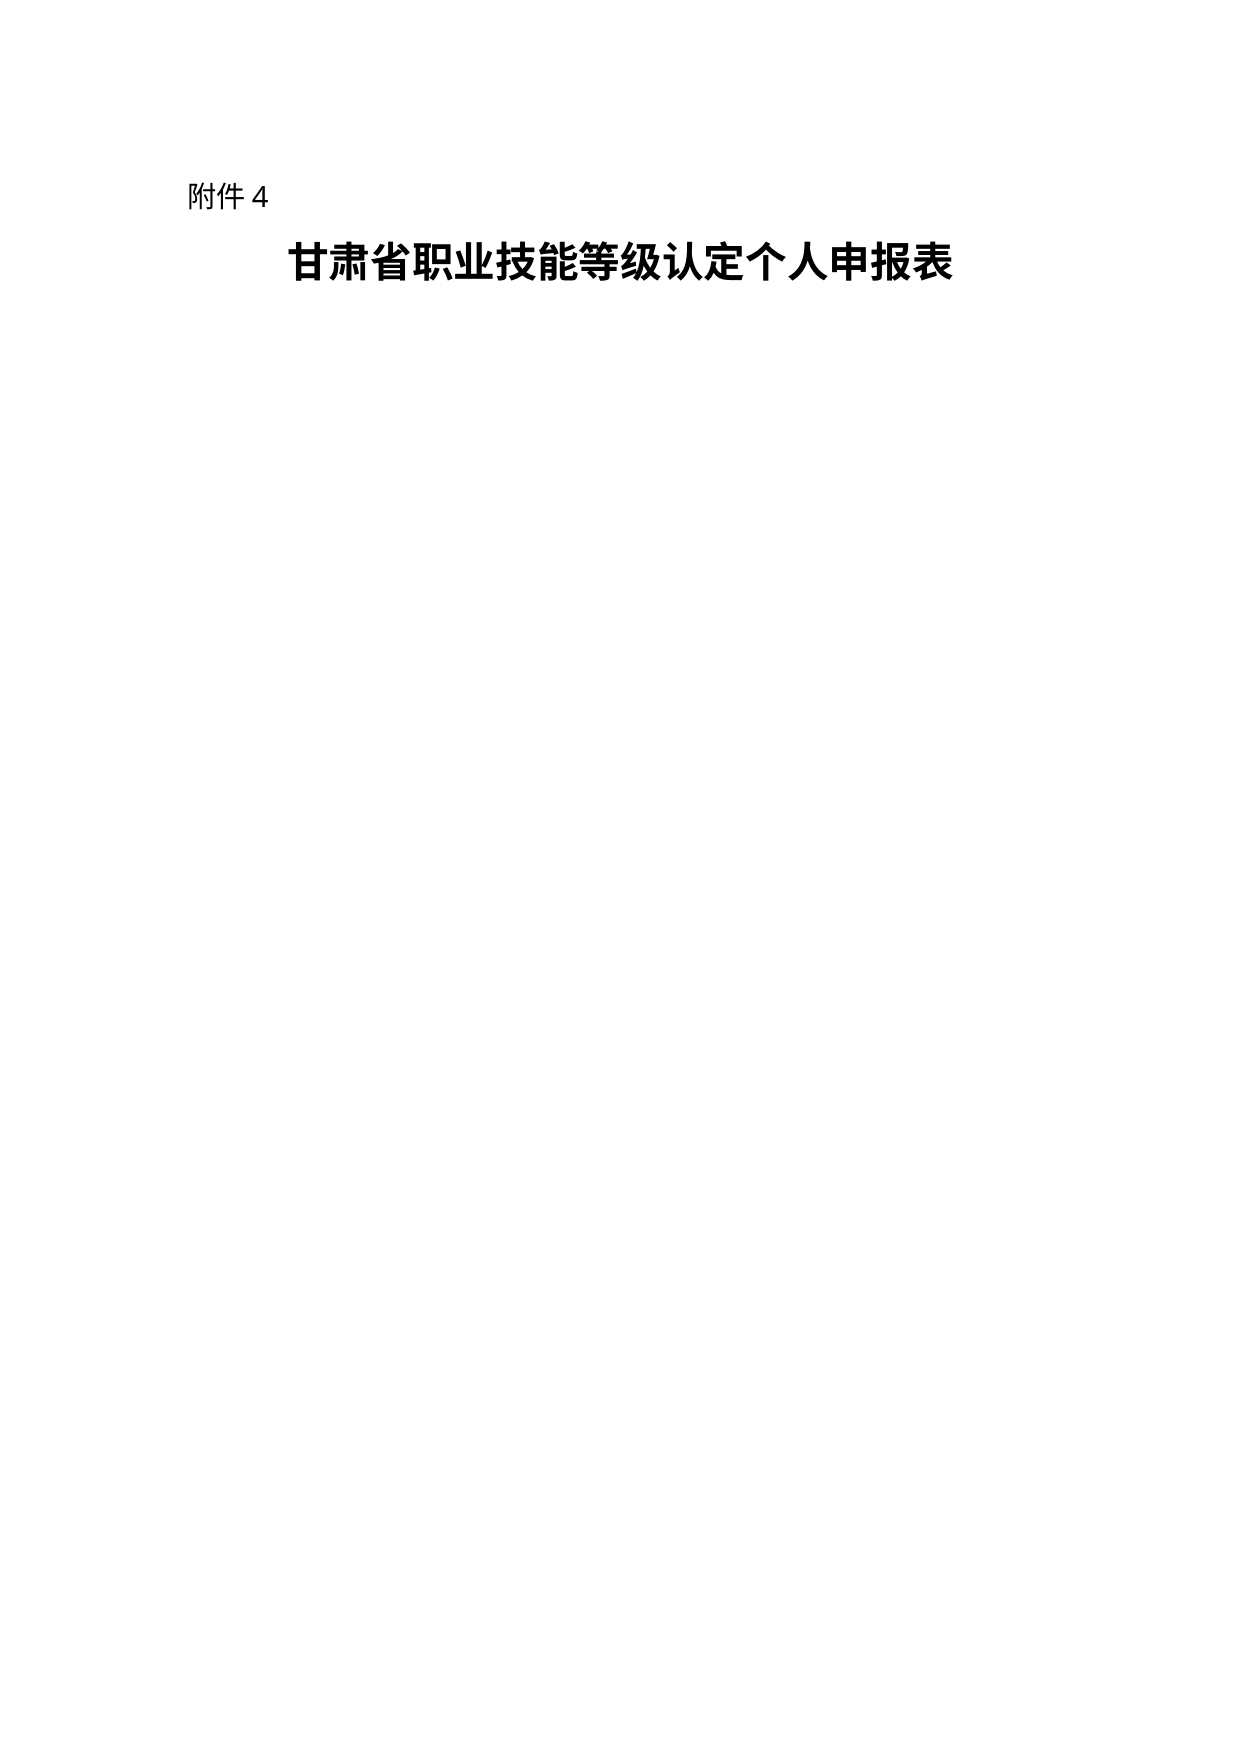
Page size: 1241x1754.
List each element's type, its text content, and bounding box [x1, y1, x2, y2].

text 甘肃省职业技能等级认定个人申报表 [187, 227, 1053, 292]
text 附件4 [187, 162, 1053, 227]
